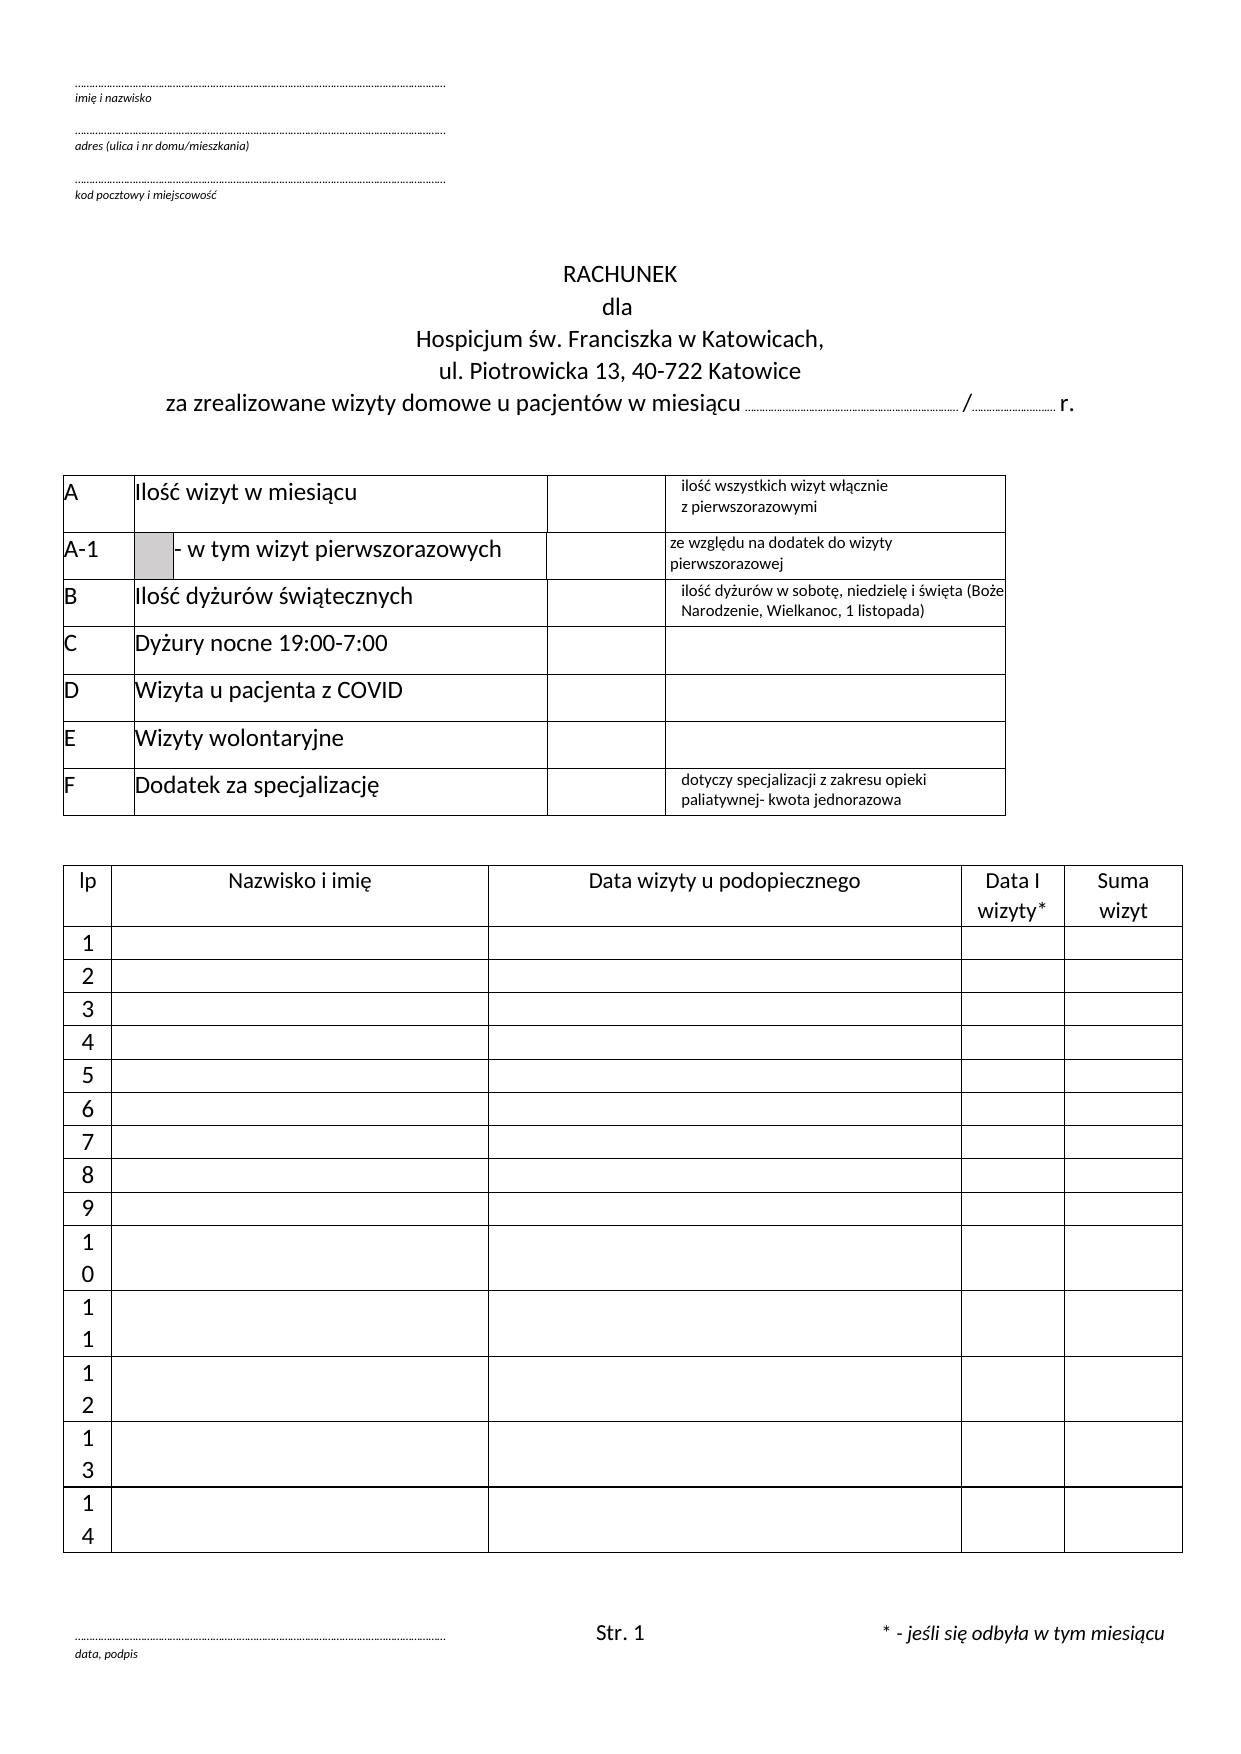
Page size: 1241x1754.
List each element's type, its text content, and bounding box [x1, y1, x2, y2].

table_cell E [64, 722, 134, 768]
table_cell [962, 1422, 1064, 1486]
table_cell [962, 1026, 1064, 1059]
table_cell [112, 1193, 488, 1225]
table_cell [548, 769, 665, 815]
table_cell ilość dyżurów w sobotę, niedzielę i święta (Boże Narodzenie, Wielkanoc, 1 listopada) [666, 580, 1005, 626]
table_header ilość wszystkich wizyt włącznie z pierwszorazowymi [666, 476, 1005, 532]
table_cell 9 [64, 1193, 111, 1225]
table_header Data wizyty u podopiecznego [489, 866, 961, 926]
table_cell [962, 960, 1064, 992]
table_cell 4 [64, 1026, 111, 1059]
table_cell 6 [64, 1093, 111, 1125]
table_cell [112, 1159, 488, 1192]
table_cell [112, 993, 488, 1025]
table_cell [962, 927, 1064, 959]
table_cell [1065, 1026, 1182, 1059]
table_cell [112, 1093, 488, 1125]
table_cell [962, 1488, 1064, 1552]
table_cell [112, 1126, 488, 1158]
table_cell [489, 1126, 961, 1158]
table_cell 3 [64, 993, 111, 1025]
table_cell Ilość dyżurów świątecznych [135, 580, 547, 626]
table_cell [489, 1291, 961, 1356]
table_cell [489, 993, 961, 1025]
text RACHUNEK dla Hospicjum św. Franciszka w Katowicach, ul. Piotrowicka 13, 40-722 Katowice za zrealizowane wizyty domowe u pacjentów w miesiącu ……………..………………………………………………… /………………….….… r. [75, 258, 1165, 418]
table_cell [135, 533, 173, 579]
table_cell [112, 1026, 488, 1059]
table_cell 14 [64, 1488, 111, 1552]
table_cell [666, 627, 1005, 673]
table_cell dotyczy specjalizacji z zakresu opieki paliatywnej- kwota jednorazowa [666, 769, 1005, 815]
table_cell [489, 1026, 961, 1059]
table_cell [112, 1422, 488, 1486]
table_header Data I wizyty* [962, 866, 1064, 926]
table_cell ze względu na dodatek do wizyty pierwszorazowej [666, 533, 1005, 579]
table_cell [1065, 1093, 1182, 1125]
table_cell 7 [64, 1126, 111, 1158]
table_cell [489, 960, 961, 992]
table_cell [489, 1093, 961, 1125]
table_cell [1065, 1226, 1182, 1290]
table_cell [1065, 1193, 1182, 1225]
table_cell [112, 1226, 488, 1290]
table_cell [1065, 1422, 1182, 1486]
table_cell A-1 [64, 533, 134, 579]
table_cell C [64, 627, 134, 673]
table_cell [489, 927, 961, 959]
table_cell [548, 627, 665, 673]
table_cell 1 [64, 927, 111, 959]
table_cell [1065, 993, 1182, 1025]
table_cell 8 [64, 1159, 111, 1192]
table_cell [489, 1226, 961, 1290]
table_header A [64, 476, 134, 532]
table_cell [962, 1159, 1064, 1192]
table_cell [489, 1422, 961, 1486]
table_cell Dyżury nocne 19:00-7:00 [135, 627, 547, 673]
table_cell Wizyta u pacjenta z COVID [135, 675, 547, 721]
table_cell [962, 1226, 1064, 1290]
table_header Suma wizyt [1065, 866, 1182, 926]
table_cell [962, 1060, 1064, 1092]
table_cell D [64, 675, 134, 721]
table_cell 5 [64, 1060, 111, 1092]
table_cell B [64, 580, 134, 626]
table_cell [666, 675, 1005, 721]
table_cell [962, 1193, 1064, 1225]
table_cell [489, 1488, 961, 1552]
table_cell [112, 1357, 488, 1421]
table_cell [489, 1357, 961, 1421]
table_cell [666, 722, 1005, 768]
table_header lp [64, 866, 111, 926]
table_cell [962, 1126, 1064, 1158]
text ………………………………………………………………………………………………………………… imię i nazwisko [75, 75, 1161, 106]
table_cell [112, 1488, 488, 1552]
table_cell [489, 1193, 961, 1225]
table_header Nazwisko i imię [112, 866, 488, 926]
table_cell [962, 993, 1064, 1025]
table_cell [112, 1291, 488, 1356]
table_cell - w tym wizyt pierwszorazowych [174, 533, 546, 579]
table_cell 2 [64, 960, 111, 992]
text ………………………………………………………………………………………………………………… adres (ulica i nr domu/mieszkania) [75, 122, 1165, 154]
text ………………………………………………………………………………………………………………… kod pocztowy i miejscowość [75, 171, 1165, 203]
table_header [548, 476, 665, 532]
table_cell [1065, 1060, 1182, 1092]
table_cell Dodatek za specjalizację [135, 769, 547, 815]
table_cell [1065, 927, 1182, 959]
table_cell [112, 960, 488, 992]
table_cell [112, 1060, 488, 1092]
table_cell [548, 580, 665, 626]
table_cell F [64, 769, 134, 815]
table_cell [548, 675, 665, 721]
table_cell 13 [64, 1422, 111, 1486]
table_cell [962, 1291, 1064, 1356]
table_cell [1065, 1126, 1182, 1158]
table_cell [547, 533, 665, 579]
table_cell Wizyty wolontaryjne [135, 722, 547, 768]
table_cell [112, 927, 488, 959]
table_cell [1065, 960, 1182, 992]
table_cell [962, 1093, 1064, 1125]
table_header Ilość wizyt w miesiącu [135, 476, 547, 532]
table_cell [1065, 1488, 1182, 1552]
table_cell [489, 1060, 961, 1092]
table_cell [489, 1159, 961, 1192]
table_cell [1065, 1159, 1182, 1192]
table_cell [1065, 1291, 1182, 1356]
table_cell 12 [64, 1357, 111, 1421]
table_cell [548, 722, 665, 768]
table_cell 10 [64, 1226, 111, 1290]
table_cell [1065, 1357, 1182, 1421]
table_cell [962, 1357, 1064, 1421]
table_cell 11 [64, 1291, 111, 1356]
